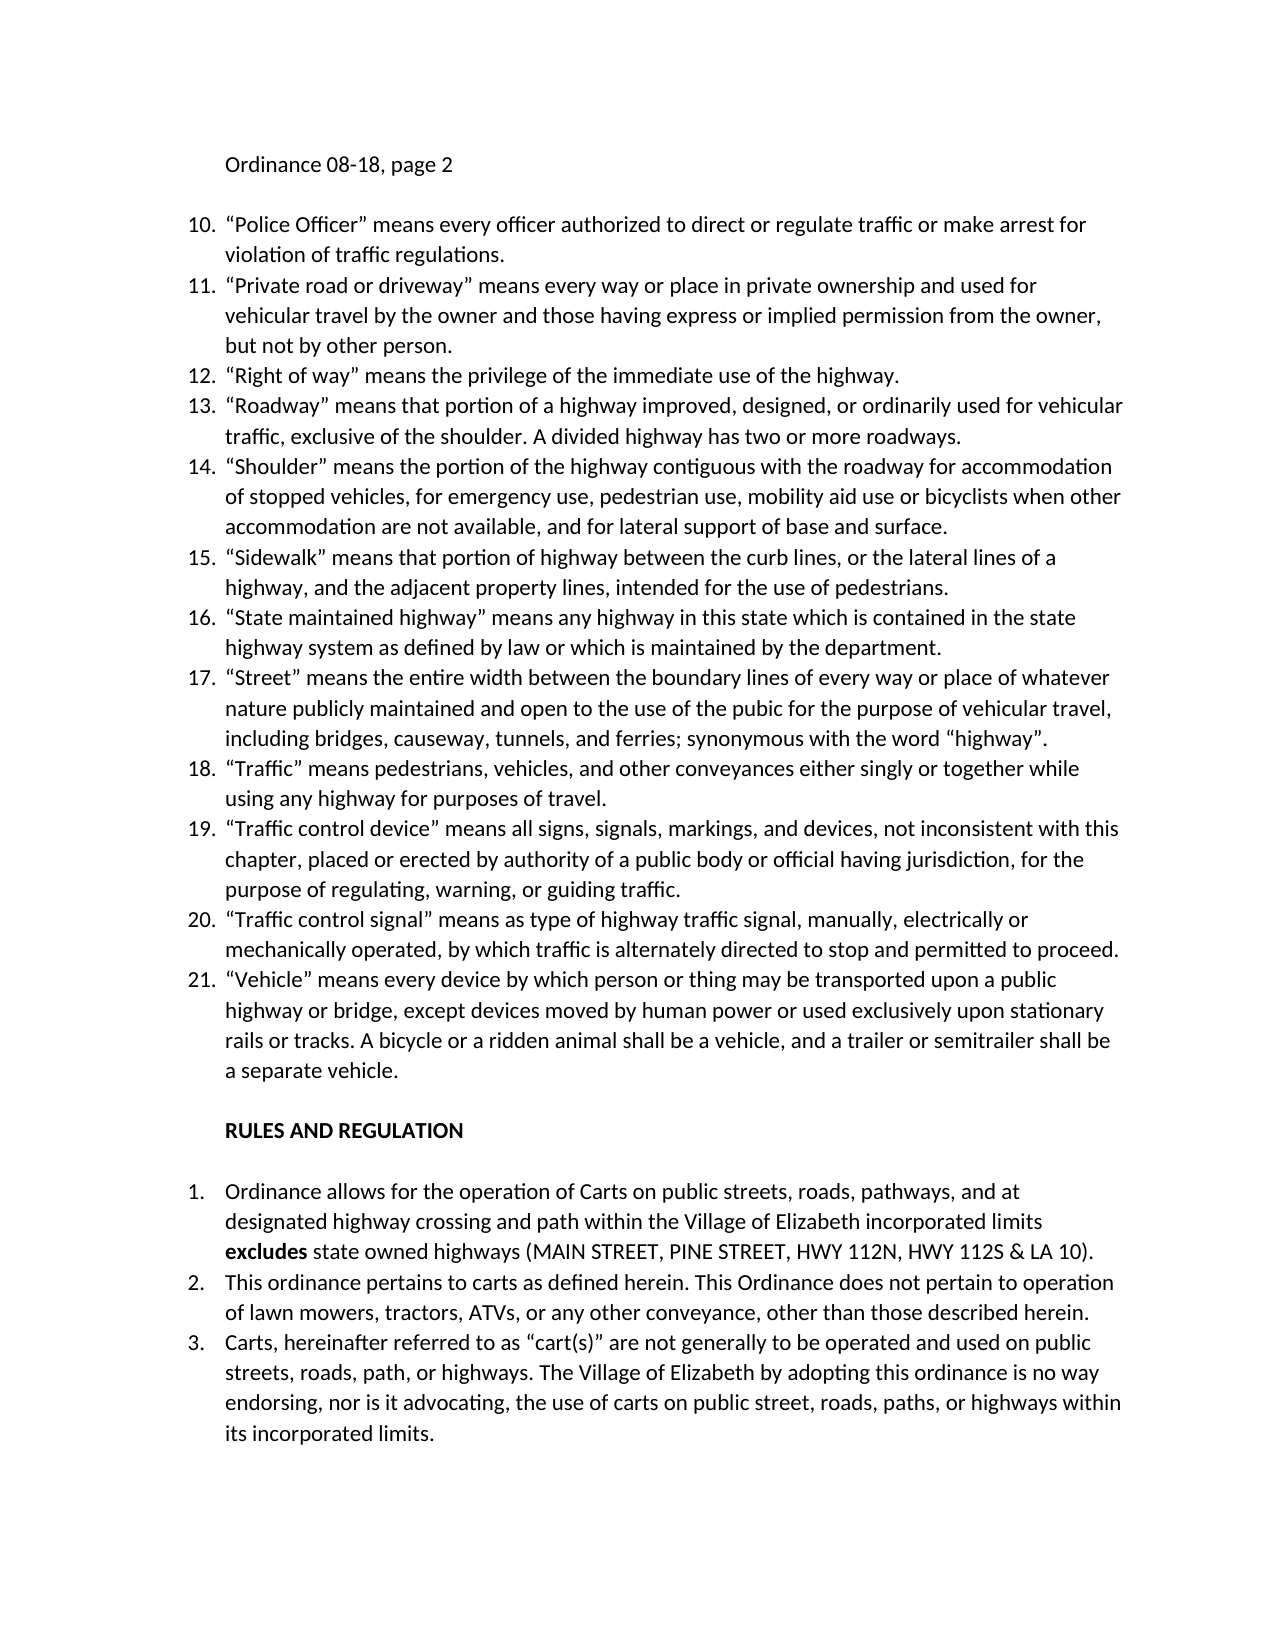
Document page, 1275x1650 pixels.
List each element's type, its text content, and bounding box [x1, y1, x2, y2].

list “Police Officer” means every officer authorized to direct or regulate traffic or make arrest for violation of traffic regulations. [187, 210, 1125, 269]
list “Traffic” means pedestrians, vehicles, and other conveyances either singly or together while using any highway for purposes of travel. [187, 754, 1125, 812]
list “Right of way” means the privilege of the immediate use of the highway. [187, 361, 1125, 389]
list “Private road or driveway” means every way or place in private ownership and used for vehicular travel by the owner and those having express or implied permission from the owner, but not by other person. [187, 271, 1125, 359]
list “Roadway” means that portion of a highway improved, designed, or ordinarily used for vehicular traffic, exclusive of the shoulder. A divided highway has two or more roadways. [187, 392, 1125, 450]
list “Vehicle” means every device by which person or thing may be transported upon a public highway or bridge, except devices moved by human power or used exclusively upon stationary rails or tracks. A bicycle or a ridden animal shall be a vehicle, and a trailer or semitrailer shall be a separate vehicle. [187, 966, 1125, 1084]
list Carts, hereinafter referred to as “cart(s)” are not generally to be operated and used on public streets, roads, path, or highways. The Village of Elizabeth by adopting this ordinance is no way endorsing, nor is it advocating, the use of carts on public street, roads, paths, or highways within its incorporated limits. [187, 1328, 1125, 1447]
list This ordinance pertains to carts as defined herein. This Ordinance does not pertain to operation of lawn mowers, tractors, ATVs, or any other conveyance, other than those described herein. [187, 1268, 1125, 1326]
list “Street” means the entire width between the boundary lines of every way or place of whatever nature publicly maintained and open to the use of the pubic for the purpose of vehicular travel, including bridges, causeway, tunnels, and ferries; synonymous with the word “highway”. [187, 663, 1125, 752]
list Ordinance 08-18, page 2 [225, 150, 1125, 178]
list “Sidewalk” means that portion of highway between the curb lines, or the lateral lines of a highway, and the adjacent property lines, intended for the use of pedestrians. [187, 543, 1125, 601]
list “Shoulder” means the portion of the highway contiguous with the roadway for accommodation of stopped vehicles, for emergency use, pedestrian use, mobility aid use or bicyclists when other accommodation are not available, and for lateral support of base and surface. [187, 452, 1125, 541]
list “Traffic control signal” means as type of highway traffic signal, manually, electrically or mechanically operated, by which traffic is alternately directed to stop and permitted to proceed. [187, 905, 1125, 963]
list Ordinance allows for the operation of Carts on public streets, roads, pathways, and at designated highway crossing and path within the Village of Elizabeth incorporated limits excludes state owned highways (MAIN STREET, PINE STREET, HWY 112N, HWY 112S & LA 10). [187, 1177, 1125, 1266]
list “State maintained highway” means any highway in this state which is contained in the state highway system as defined by law or which is maintained by the department. [187, 603, 1125, 661]
list “Traffic control device” means all signs, signals, markings, and devices, not inconsistent with this chapter, placed or erected by authority of a public body or official having jurisdiction, for the purpose of regulating, warning, or guiding traffic. [187, 814, 1125, 903]
list RULES AND REGULATION [225, 1117, 1125, 1145]
